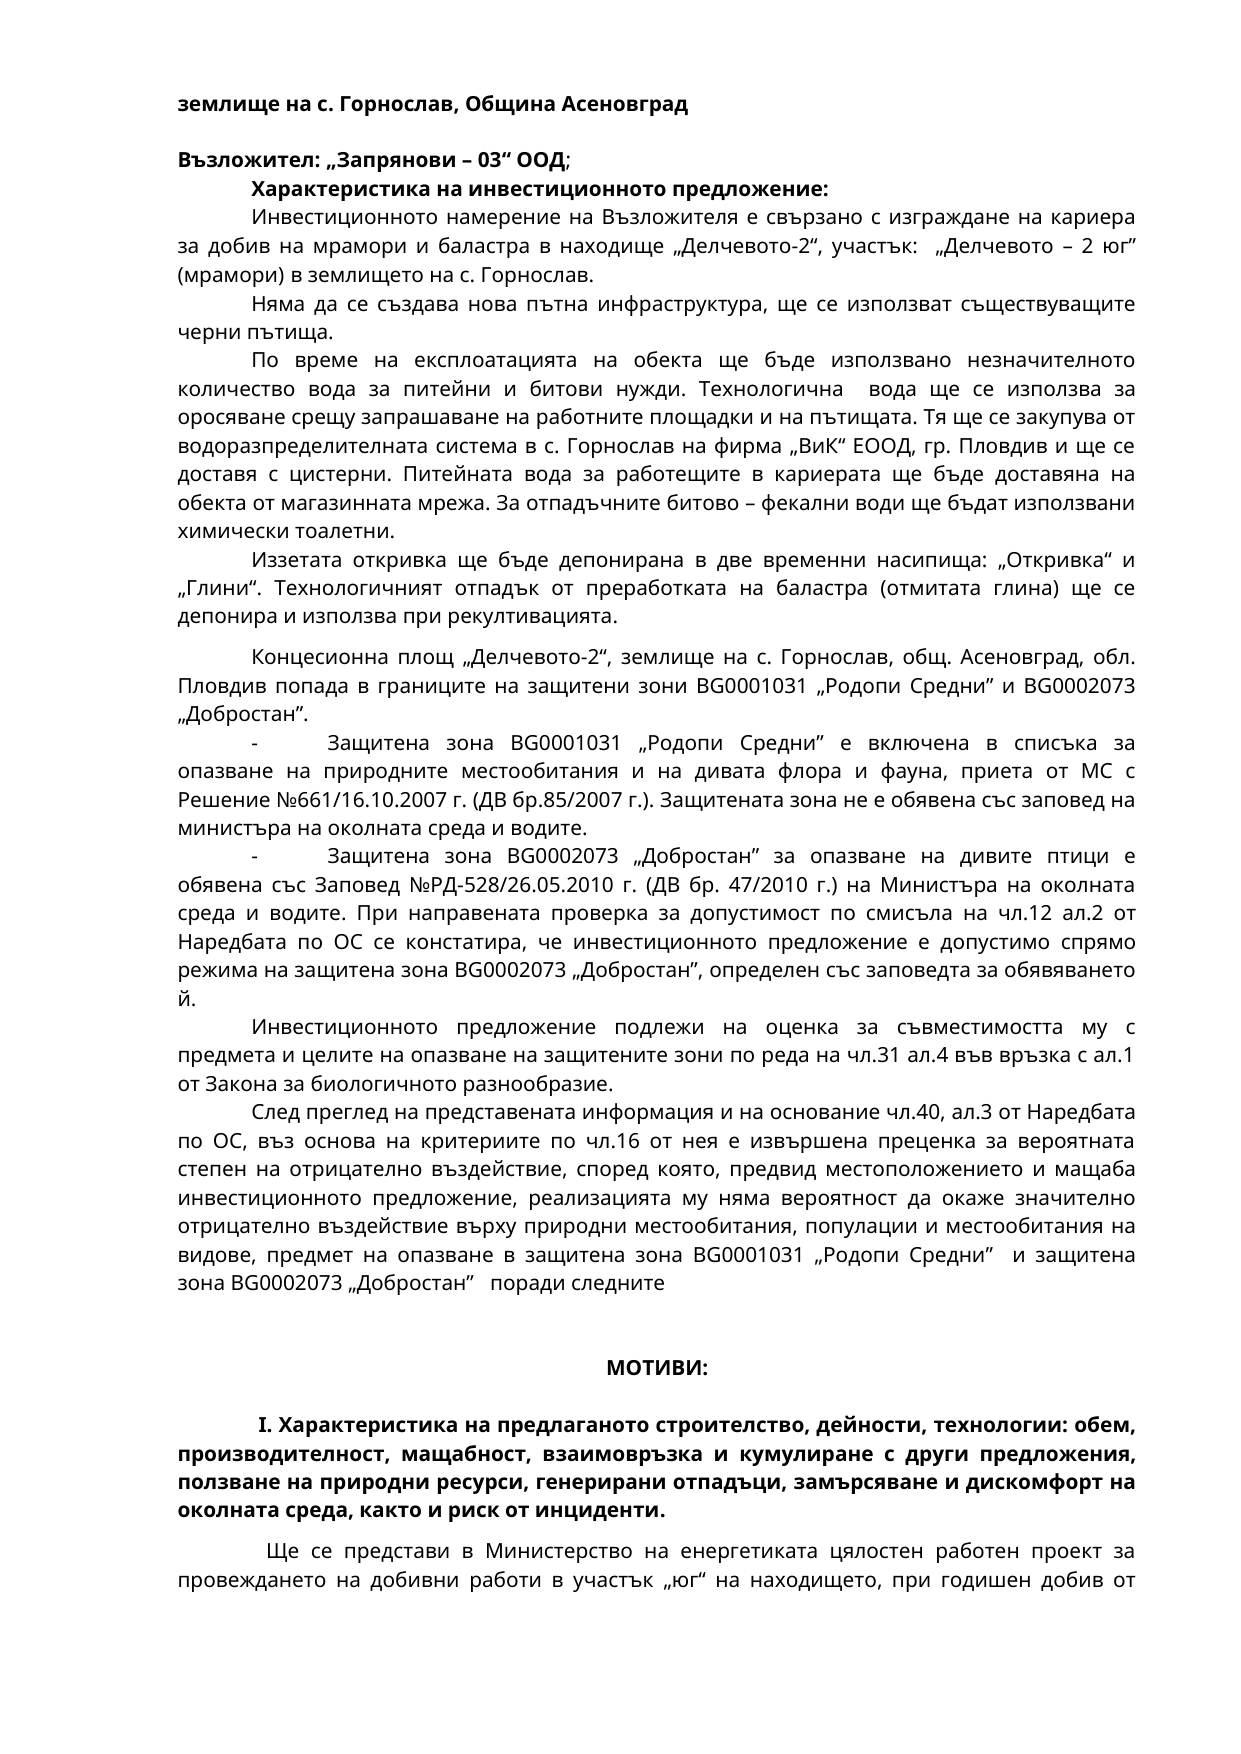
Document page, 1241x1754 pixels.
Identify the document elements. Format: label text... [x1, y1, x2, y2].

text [177, 1537, 1137, 1593]
text Възложител: „Запрянови – 03“ ООД; [177, 146, 1137, 174]
text Няма да се създава нова пътна инфраструктура, ще се използват съществуващите черни пътища. [177, 289, 1137, 346]
text След преглед на представената информация и на основание чл.40, ал.3 от Наредбата по ОС, въз основа на критериите по чл.16 от нея е извършена преценка за вероятната степен на отрицателно въздействие, според която, предвид местоположението и мащаба инвестиционното предложение, реализацията му няма вероятност да окаже значително отрицателно въздействие върху природни местообитания, популации и местообитания на видове, предмет на опазване в защитена зона BG0001031 „Родопи Средни” и защитена зона BG0002073 „Добростан” поради следните [177, 1097, 1137, 1297]
text Инвестиционното намерение на Възложителя е свързано с изграждане на кариера за добив на мрамори и баластра в находище „Делчевото-2“, участък: „Делчевото – 2 юг” (мрамори) в землището на с. Горнослав. [177, 202, 1137, 289]
text По време на експлоатацията на обекта ще бъде използвано незначителното количество вода за питейни и битови нужди. Технологична вода ще се използва за оросяване срещу запрашаване на работните площадки и на пътищата. Тя ще се закупува от водоразпределителната система в с. Горнослав на фирма „ВиК“ ЕООД, гр. Пловдив и ще се доставя с цистерни. Питейната вода за работещите в кариерата ще бъде доставяна на обекта от магазинната мрежа. За отпадъчните битово – фекални води ще бъдат използвани химически тоалетни. [177, 346, 1137, 545]
text Характеристика на инвестиционното предложение: [177, 174, 1137, 202]
text Концесионна площ „Делчевото-2“, землище на с. Горнослав, общ. Асеновград, обл. Пловдив попада в границите на защитени зони BG0001031 „Родопи Средни” и BG0002073 „Добростан”. [177, 642, 1137, 728]
text - Защитена зона BG0002073 „Добростан” за опазване на дивите птици е обявена със Заповед №РД-528/26.05.2010 г. (ДВ бр. 47/2010 г.) на Министъра на околната среда и водите. При направената проверка за допустимост по смисъла на чл.12 ал.2 от Наредбата по ОС се констатира, че инвестиционното предложение е допустимо спрямо режима на защитена зона BG0002073 „Добростан”, определен със заповедта за обявяването й. [177, 842, 1137, 1012]
text мотиви: [177, 1353, 1137, 1382]
text землище на с. Горнослав, Община Асеновград [177, 89, 1143, 117]
text Иззетата откривка ще бъде депонирана в две временни насипища: „Откривка“ и „Глини“. Технологичният отпадък от преработката на баластра (отмитата глина) ще се депонира и използва при рекултивацията. [177, 545, 1137, 630]
text - Защитена зона BG0001031 „Родопи Средни” е включена в списъка за опазване на природните местообитания и на дивата флора и фауна, приета от МС с Решение №661/16.10.2007 г. (ДВ бр.85/2007 г.). Защитената зона не е обявена със заповед на министъра на околната среда и водите. [177, 728, 1137, 842]
text I. Характеристика на предлаганото строителство, дейности, технологии: обем, производителност, мащабност, взаимовръзка и кумулиране с други предложения, ползване на природни ресурси, генерирани отпадъци, замърсяване и дискомфорт на околната среда, както и риск от инциденти. [177, 1410, 1137, 1524]
text Инвестиционното предложение подлежи на оценка за съвместимостта му с предмета и целите на опазване на защитените зони по реда на чл.31 ал.4 във връзка с ал.1 от Закона за биологичното разнообразие. [177, 1012, 1137, 1097]
